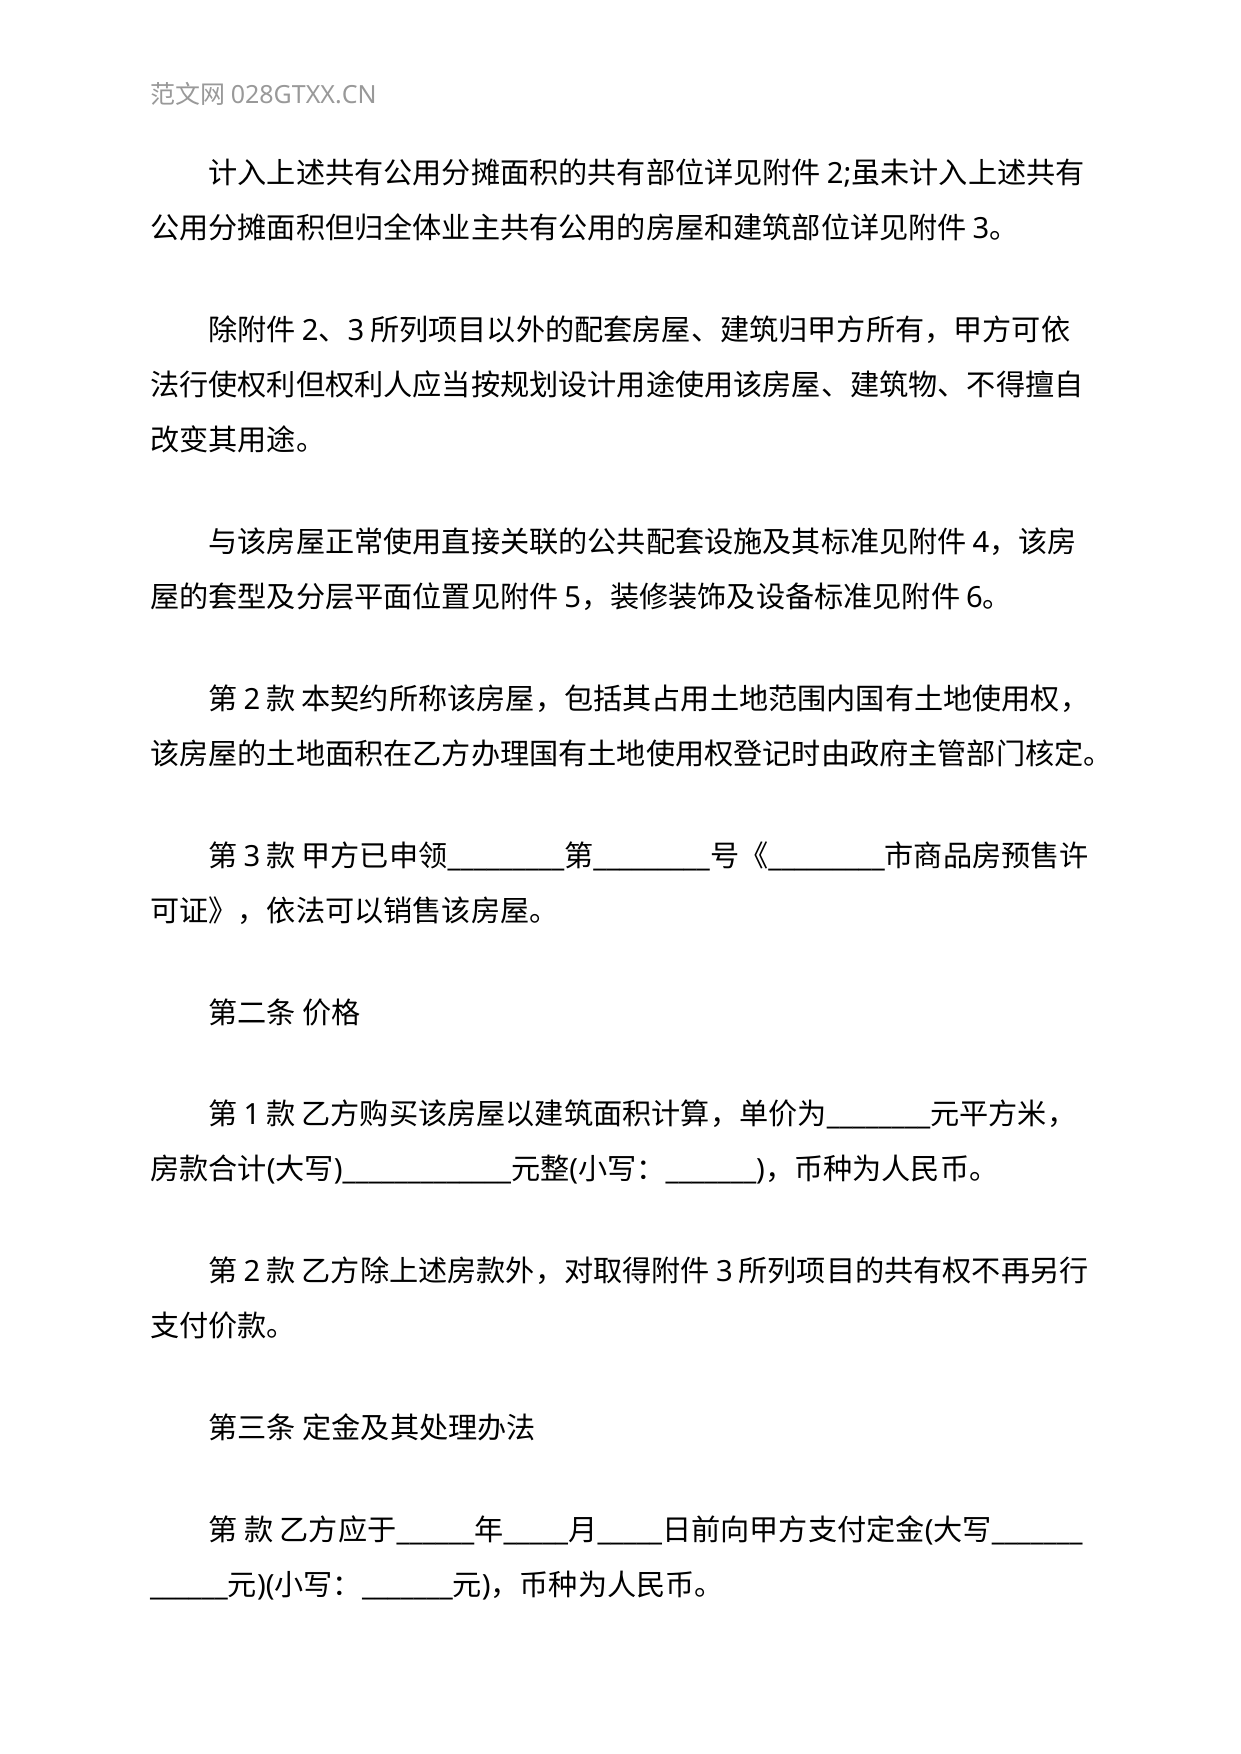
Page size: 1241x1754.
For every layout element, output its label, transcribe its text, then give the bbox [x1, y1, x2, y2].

text 第2款 乙方除上述房款外，对取得附件3所列项目的共有权不再另行支付价款。 [150, 1248, 1090, 1345]
text 第2款 本契约所称该房屋，包括其占用土地范围内国有土地使用权，该房屋的土地面积在乙方办理国有土地使用权登记时由政府主管部门核定。 [150, 676, 1090, 773]
text 除附件2、3所列项目以外的配套房屋、建筑归甲方所有，甲方可依法行使权利但权利人应当按规划设计用途使用该房屋、建筑物、不得擅自改变其用途。 [150, 307, 1090, 459]
text 计入上述共有公用分摊面积的共有部位详见附件2;虽未计入上述共有公用分摊面积但归全体业主共有公用的房屋和建筑部位详见附件3。 [150, 150, 1090, 247]
text 第1款 乙方购买该房屋以建筑面积计算，单价为________元平方米，房款合计(大写)_____________元整(小写：_______)，币种为人民币。 [150, 1091, 1090, 1188]
text 第 款 乙方应于______年_____月_____日前向甲方支付定金(大写_____________元)(小写：_______元)，币种为人民币。 [150, 1506, 1090, 1604]
text 第3款 甲方已申领_________第_________号《_________市商品房预售许可证》，依法可以销售该房屋。 [150, 832, 1090, 930]
text 第三条 定金及其处理办法 [150, 1405, 1090, 1447]
text 第二条 价格 [150, 989, 1090, 1031]
text 与该房屋正常使用直接关联的公共配套设施及其标准见附件4，该房屋的套型及分层平面位置见附件5，装修装饰及设备标准见附件6。 [150, 519, 1090, 616]
